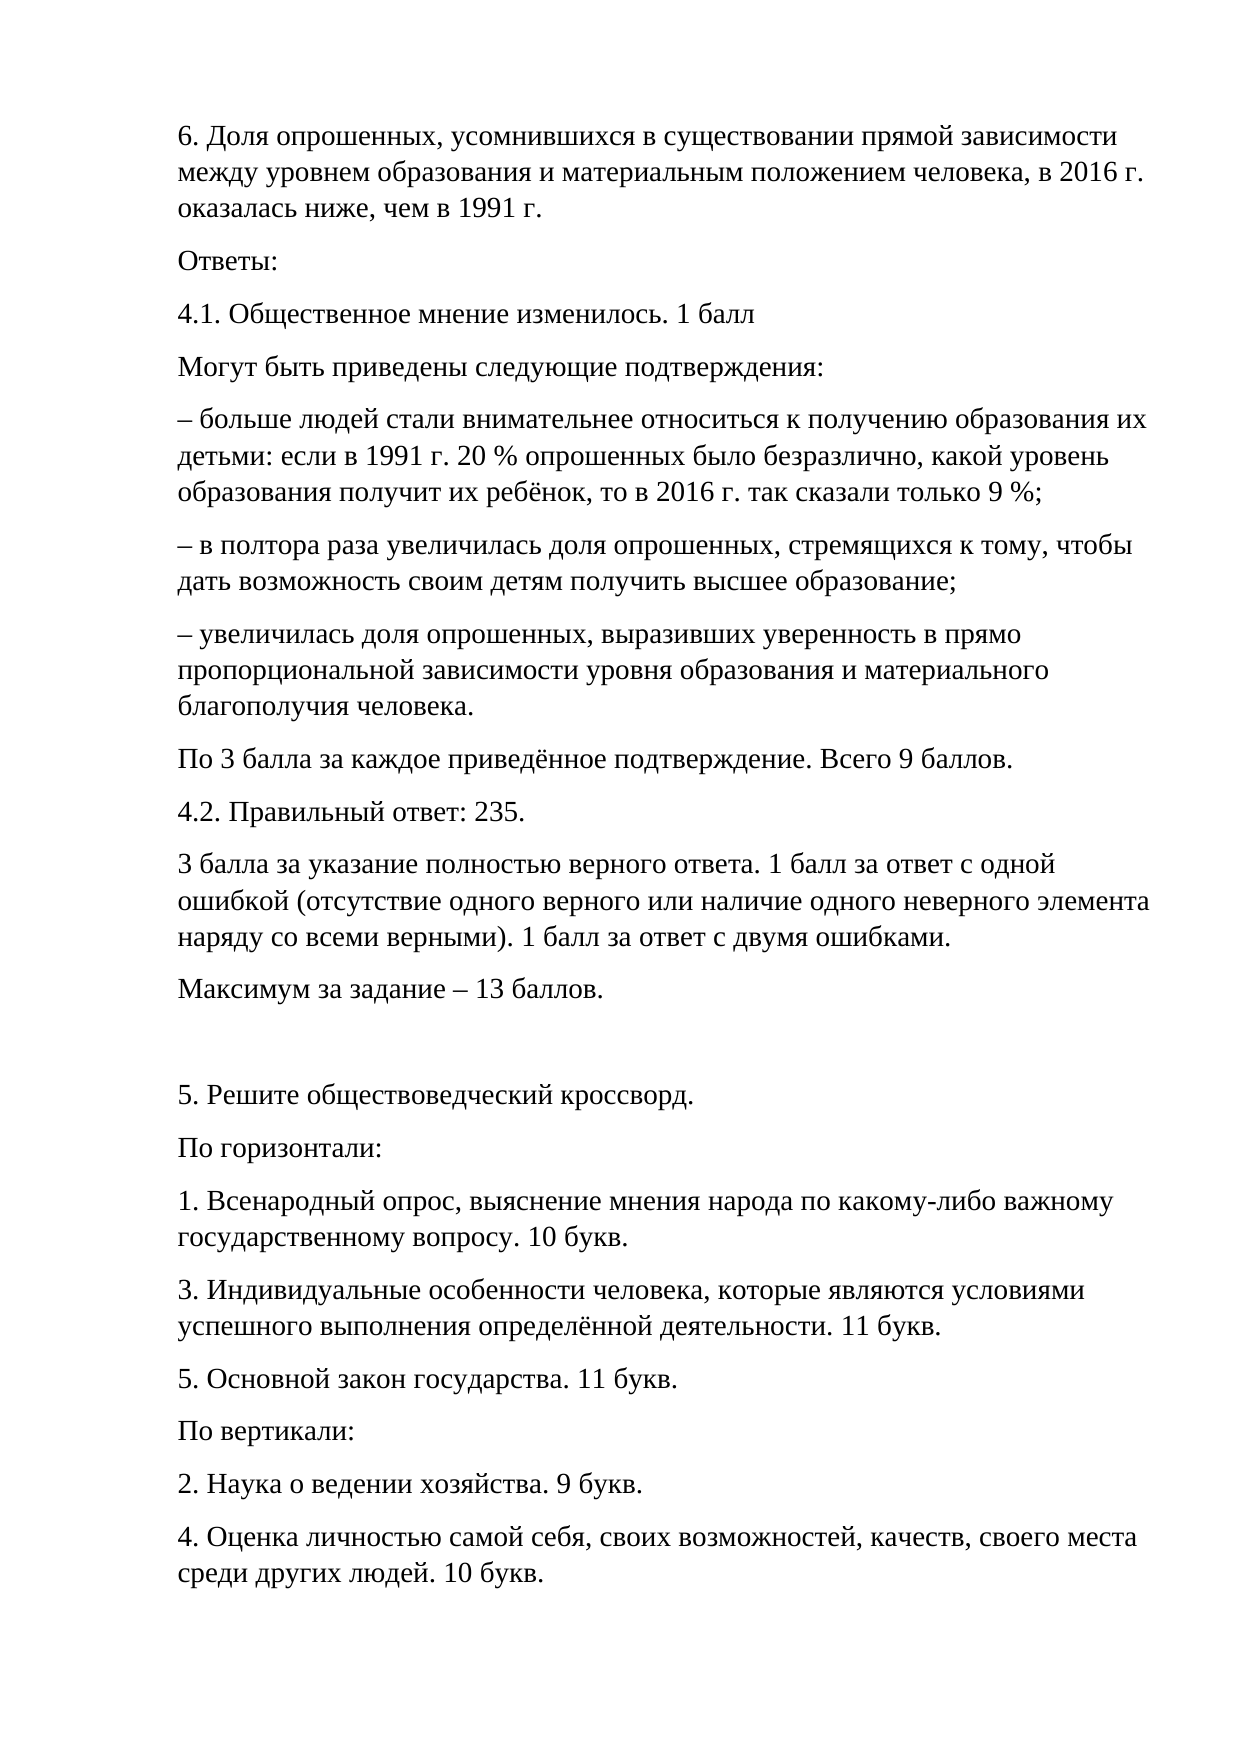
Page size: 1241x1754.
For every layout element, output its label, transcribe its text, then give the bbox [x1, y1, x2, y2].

text 1. Всенародный опрос, выяснение мнения народа по какому-либо важному государственному вопросу. 10 букв. [177, 1183, 1152, 1252]
text 3 балла за указание полностью верного ответа. 1 балл за ответ с одной ошибкой (отсутствие одного верного или наличие одного неверного элемента наряду со всеми верными). 1 балл за ответ с двумя ошибками. [177, 846, 1152, 952]
text 2. Наука о ведении хозяйства. 9 букв. [177, 1466, 1152, 1500]
text 5. Основной закон государства. 11 букв. [177, 1361, 1152, 1394]
text По горизонтали: [177, 1130, 1152, 1163]
text Могут быть приведены следующие подтверждения: [177, 349, 1152, 382]
text – больше людей стали внимательнее относиться к получению образования их детьми: если в 1991 г. 20 % опрошенных было безразлично, какой уровень образования получит их ребёнок, то в 2016 г. так сказали только 9 %; [177, 402, 1152, 507]
text 4. Оценка личностью самой себя, своих возможностей, качеств, своего места среди других людей. 10 букв. [177, 1519, 1152, 1589]
text Максимум за задание – 13 баллов. [177, 972, 1152, 1005]
text По вертикали: [177, 1413, 1152, 1447]
text – в полтора раза увеличилась доля опрошенных, стремящихся к тому, чтобы дать возможность своим детям получить высшее образование; [177, 527, 1152, 596]
text 4.2. Правильный ответ: 235. [177, 794, 1152, 827]
text 5. Решите обществоведческий кроссворд. [177, 1077, 1152, 1111]
text 4.1. Общественное мнение изменилось. 1 балл [177, 296, 1152, 329]
text По 3 балла за каждое приведённое подтверждение. Всего 9 баллов. [177, 741, 1152, 774]
text Ответы: [177, 243, 1152, 277]
text 6. Доля опрошенных, усомнившихся в существовании прямой зависимости между уровнем образования и материальным положением человека, в 2016 г. оказалась ниже, чем в 1991 г. [177, 118, 1152, 224]
text 3. Индивидуальные особенности человека, которые являются условиями успешного выполнения определённой деятельности. 11 букв. [177, 1272, 1152, 1341]
text – увеличилась доля опрошенных, выразивших уверенность в прямо пропорциональной зависимости уровня образования и материального благополучия человека. [177, 616, 1152, 722]
